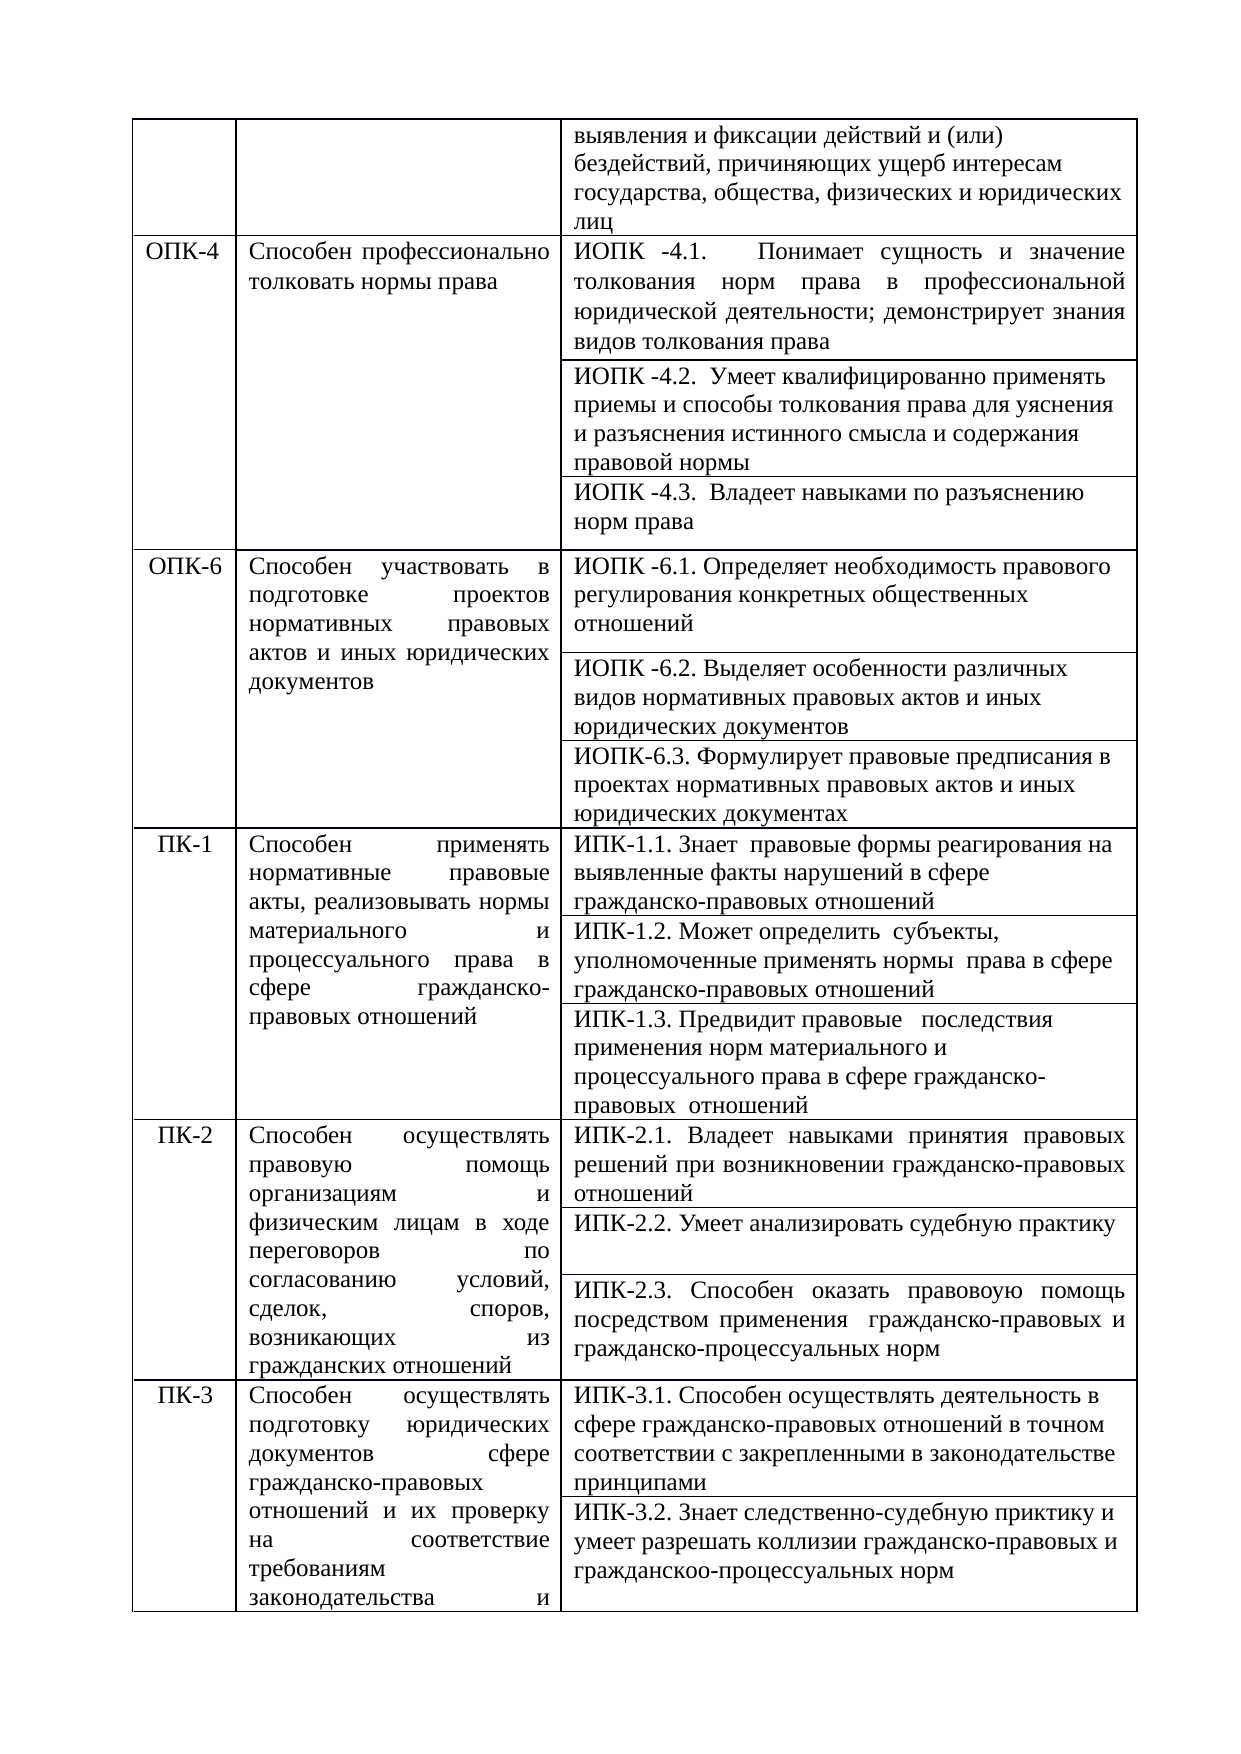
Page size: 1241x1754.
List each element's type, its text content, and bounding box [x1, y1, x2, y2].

table_cell ИПК-2.1. Владеет навыками принятия правовых решений при возникновении гражданско-правовых отношений [562, 1120, 1136, 1207]
table_cell ИОПК -4.1. Понимает сущность и значение толкования норм права в профессиональной юридической деятельности; демонстрирует знания видов толкования права [562, 236, 1136, 359]
table_cell Способен применять нормативные правовые акты, реализовывать нормы материального и процессуального права в сфере гражданско-правовых отношений [237, 829, 560, 1119]
table_cell ИПК-1.2. Может определить субъекты, уполномоченные применять нормы права в сфере гражданско-правовых отношений [562, 916, 1136, 1003]
table_cell ИОПК -4.2. Умеет квалифицированно применять приемы и способы толкования права для уяснения и разъяснения истинного смысла и содержания правовой нормы [562, 361, 1136, 476]
table_cell ИОПК -4.3. Владеет навыками по разъяснению норм права [562, 477, 1136, 549]
table_cell ИПК-2.2. Умеет анализировать судебную практику [562, 1208, 1136, 1274]
table_cell ИПК-1.3. Предвидит правовые последствия применения норм материального и процессуального права в сфере гражданско-правовых отношений [562, 1004, 1136, 1119]
table_cell Способен участвовать в подготовке проектов нормативных правовых актов и иных юридических документов [237, 551, 560, 827]
table_cell ИОПК -6.2. Выделяет особенности различных видов нормативных правовых актов и иных юридических документов [562, 653, 1136, 740]
table_cell ИОПК-6.3. Формулирует правовые предписания в проектах нормативных правовых актов и иных юридических документах [562, 741, 1136, 827]
table_cell Способен осуществлять правовую помощь организациям и физическим лицам в ходе переговоров по согласованию условий, сделок, споров, возникающих из гражданских отношений [237, 1120, 560, 1379]
table_cell ИПК-3.1. Способен осуществлять деятельность в сфере гражданско-правовых отношений в точном соответствии с закрепленными в законодательстве принципами [562, 1381, 1136, 1496]
table_cell ПК-3 [133, 1380, 235, 1611]
table_cell Способен профессионально толковать нормы права [237, 236, 560, 549]
table_cell ИПК-1.1. Знает правовые формы реагирования на выявленные факты нарушений в сфере гражданско-правовых отношений [562, 829, 1136, 915]
table_cell ПК-2 [133, 1120, 235, 1379]
table_cell Способен осуществлять подготовку юридических документов сфере гражданско-правовых отношений и их проверку на соответствие требованиям законодательства и правовым интересам сторон [237, 1381, 560, 1611]
table_cell ОПК-6 [133, 550, 235, 827]
table_cell ИПК-2.3. Способен оказать правовоую помощь посредством применения гражданско-правовых и гражданско-процессуальных норм [562, 1275, 1136, 1379]
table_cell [562, 120, 1136, 235]
table_cell ОПК-4 [133, 236, 235, 549]
table_cell ИОПК -6.1. Определяет необходимость правового регулирования конкретных общественных отношений [562, 551, 1136, 652]
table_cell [562, 1497, 1136, 1611]
table_cell ПК-1 [133, 828, 235, 1119]
